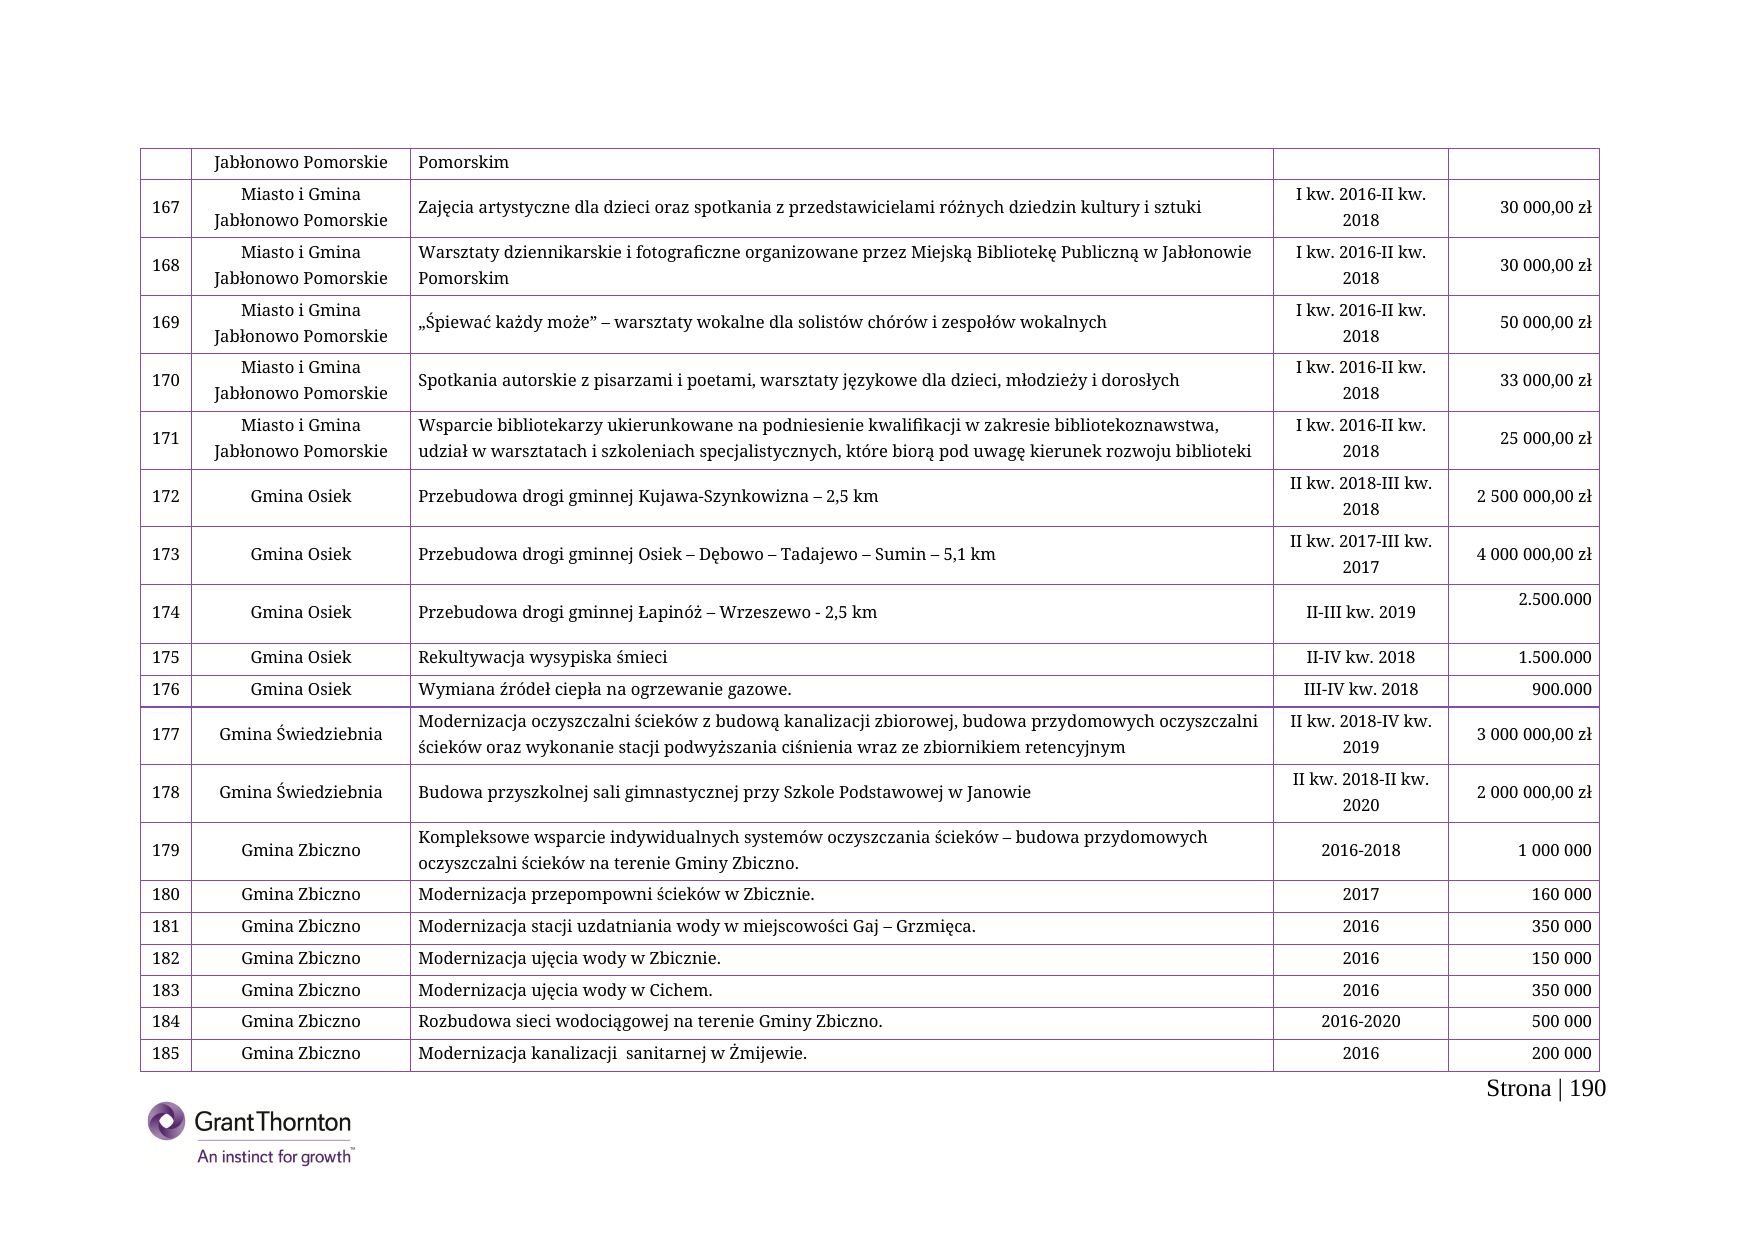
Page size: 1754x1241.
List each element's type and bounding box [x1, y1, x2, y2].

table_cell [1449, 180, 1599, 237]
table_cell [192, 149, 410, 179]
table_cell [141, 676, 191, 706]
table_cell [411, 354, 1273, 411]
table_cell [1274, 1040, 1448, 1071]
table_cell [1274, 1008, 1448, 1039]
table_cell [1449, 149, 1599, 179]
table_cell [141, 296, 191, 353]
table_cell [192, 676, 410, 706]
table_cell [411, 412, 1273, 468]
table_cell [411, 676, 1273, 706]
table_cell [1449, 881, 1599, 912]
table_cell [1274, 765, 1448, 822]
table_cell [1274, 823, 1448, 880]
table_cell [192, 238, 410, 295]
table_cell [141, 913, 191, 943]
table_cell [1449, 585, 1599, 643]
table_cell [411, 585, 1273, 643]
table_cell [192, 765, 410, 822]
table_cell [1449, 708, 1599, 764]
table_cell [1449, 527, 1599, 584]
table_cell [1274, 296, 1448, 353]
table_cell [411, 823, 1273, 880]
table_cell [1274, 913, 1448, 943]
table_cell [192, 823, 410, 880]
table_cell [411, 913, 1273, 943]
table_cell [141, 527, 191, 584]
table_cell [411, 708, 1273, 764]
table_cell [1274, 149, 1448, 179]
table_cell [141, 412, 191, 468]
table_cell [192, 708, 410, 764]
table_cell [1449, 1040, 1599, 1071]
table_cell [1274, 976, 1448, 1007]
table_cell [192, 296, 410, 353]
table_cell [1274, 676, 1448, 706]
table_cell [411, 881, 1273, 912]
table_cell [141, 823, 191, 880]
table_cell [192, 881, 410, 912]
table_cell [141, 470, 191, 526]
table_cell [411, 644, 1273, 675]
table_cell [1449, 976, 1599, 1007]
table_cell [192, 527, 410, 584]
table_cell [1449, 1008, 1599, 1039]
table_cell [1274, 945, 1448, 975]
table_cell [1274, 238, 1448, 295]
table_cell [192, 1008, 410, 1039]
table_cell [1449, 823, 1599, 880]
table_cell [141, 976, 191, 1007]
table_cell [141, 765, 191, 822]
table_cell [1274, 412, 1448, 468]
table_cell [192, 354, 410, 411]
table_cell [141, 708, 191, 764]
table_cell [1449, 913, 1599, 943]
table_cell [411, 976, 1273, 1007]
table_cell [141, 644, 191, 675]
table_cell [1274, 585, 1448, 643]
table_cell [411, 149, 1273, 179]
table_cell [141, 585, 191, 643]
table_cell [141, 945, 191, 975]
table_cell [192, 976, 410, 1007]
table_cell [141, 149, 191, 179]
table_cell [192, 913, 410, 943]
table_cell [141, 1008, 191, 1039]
picture [147, 1101, 356, 1167]
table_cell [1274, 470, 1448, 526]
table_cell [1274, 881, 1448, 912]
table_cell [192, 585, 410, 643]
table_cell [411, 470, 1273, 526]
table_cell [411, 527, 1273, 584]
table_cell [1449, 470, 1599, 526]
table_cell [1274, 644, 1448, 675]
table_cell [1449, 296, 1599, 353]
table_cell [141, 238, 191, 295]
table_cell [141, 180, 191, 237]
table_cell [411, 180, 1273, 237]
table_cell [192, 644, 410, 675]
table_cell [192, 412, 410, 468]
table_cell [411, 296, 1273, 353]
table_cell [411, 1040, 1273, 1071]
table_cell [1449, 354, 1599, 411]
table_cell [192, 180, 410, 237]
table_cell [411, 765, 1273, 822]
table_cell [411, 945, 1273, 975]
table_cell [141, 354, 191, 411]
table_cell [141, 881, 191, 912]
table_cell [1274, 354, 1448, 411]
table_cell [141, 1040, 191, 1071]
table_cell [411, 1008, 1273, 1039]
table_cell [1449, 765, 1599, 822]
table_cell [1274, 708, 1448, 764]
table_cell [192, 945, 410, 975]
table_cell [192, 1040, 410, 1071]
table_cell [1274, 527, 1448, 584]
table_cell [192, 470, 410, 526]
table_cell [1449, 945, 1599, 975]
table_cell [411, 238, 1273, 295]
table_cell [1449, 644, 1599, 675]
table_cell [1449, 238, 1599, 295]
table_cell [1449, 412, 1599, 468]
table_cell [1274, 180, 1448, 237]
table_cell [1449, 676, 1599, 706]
